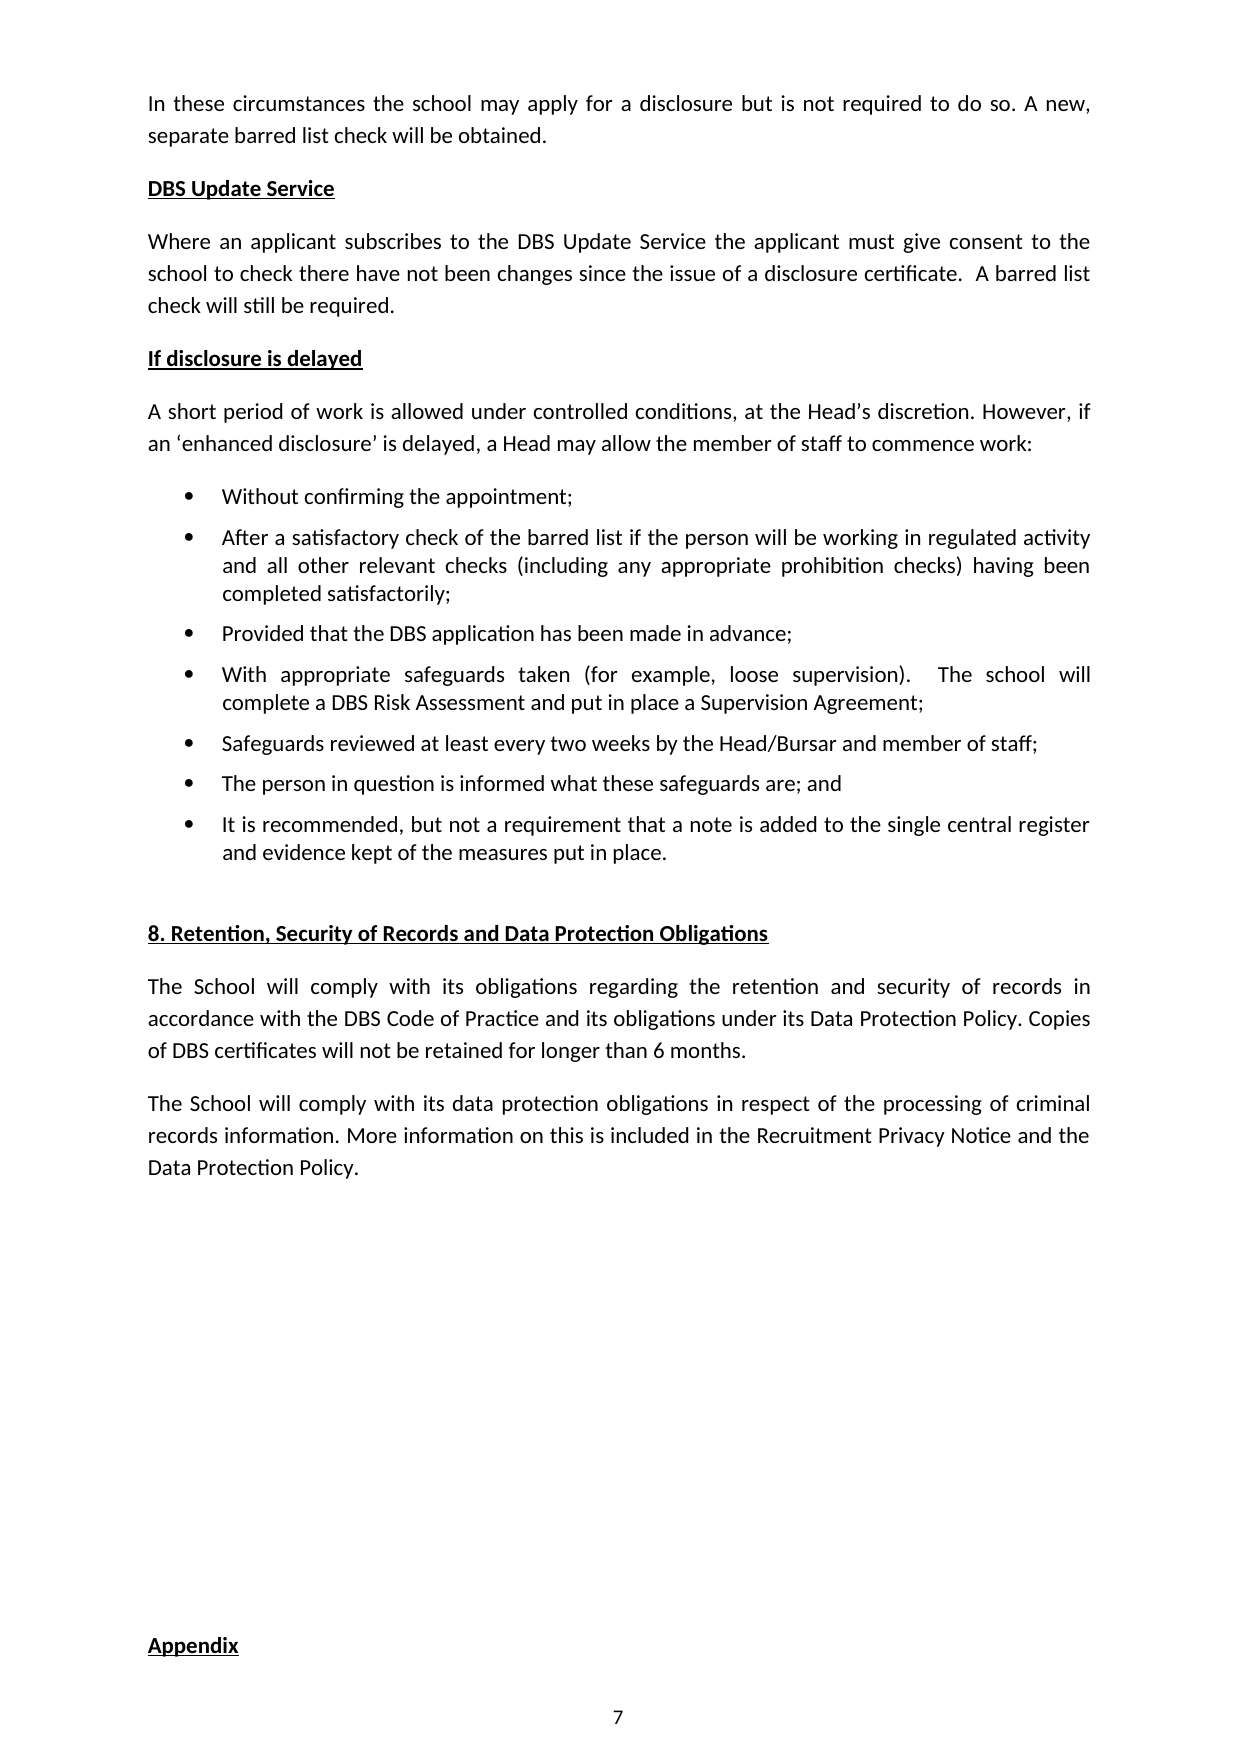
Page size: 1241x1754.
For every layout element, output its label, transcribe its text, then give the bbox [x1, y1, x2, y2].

text The School will comply with its obligations regarding the retention and security of records in accordance with the DBS Code of Practice and its obligations under its Data Protection Policy. Copies of DBS certificates will not be retained for longer than 6 months. [148, 972, 1092, 1064]
text A short period of work is allowed under controlled conditions, at the Head’s discretion. However, if an ‘enhanced disclosure’ is delayed, a Head may allow the member of staff to commence work: [148, 397, 1092, 457]
list Without confirming the appointment; [185, 482, 1092, 511]
text Where an applicant subscribes to the DBS Update Service the applicant must give consent to the school to check there have not been changes since the issue of a disclosure certificate. A barred list check will still be required. [148, 227, 1092, 319]
list Safeguards reviewed at least every two weeks by the Head/Bursar and member of staff; [185, 729, 1092, 757]
text The School will comply with its data protection obligations in respect of the processing of criminal records information. More information on this is included in the Recruitment Privacy Notice and the Data Protection Policy. [148, 1089, 1092, 1182]
list The person in question is informed what these safeguards are; and [185, 769, 1092, 797]
text Appendix [148, 1631, 1092, 1659]
text DBS Update Service [148, 174, 1092, 202]
list With appropriate safeguards taken (for example, loose supervision). The school will complete a DBS Risk Assessment and put in place a Supervision Agreement; [185, 660, 1092, 716]
list After a satisfactory check of the barred list if the person will be working in regulated activity and all other relevant checks (including any appropriate prohibition checks) having been completed satisfactorily; [185, 523, 1092, 607]
text In these circumstances the school may apply for a disclosure but is not required to do so. A new, separate barred list check will be obtained. [148, 89, 1092, 149]
list It is recommended, but not a requirement that a note is added to the single central register and evidence kept of the measures put in place. [185, 810, 1092, 866]
list Provided that the DBS application has been made in advance; [185, 619, 1092, 648]
text 8. Retention, Security of Records and Data Protection Obligations [148, 919, 1092, 947]
text If disclosure is delayed [148, 344, 1092, 372]
